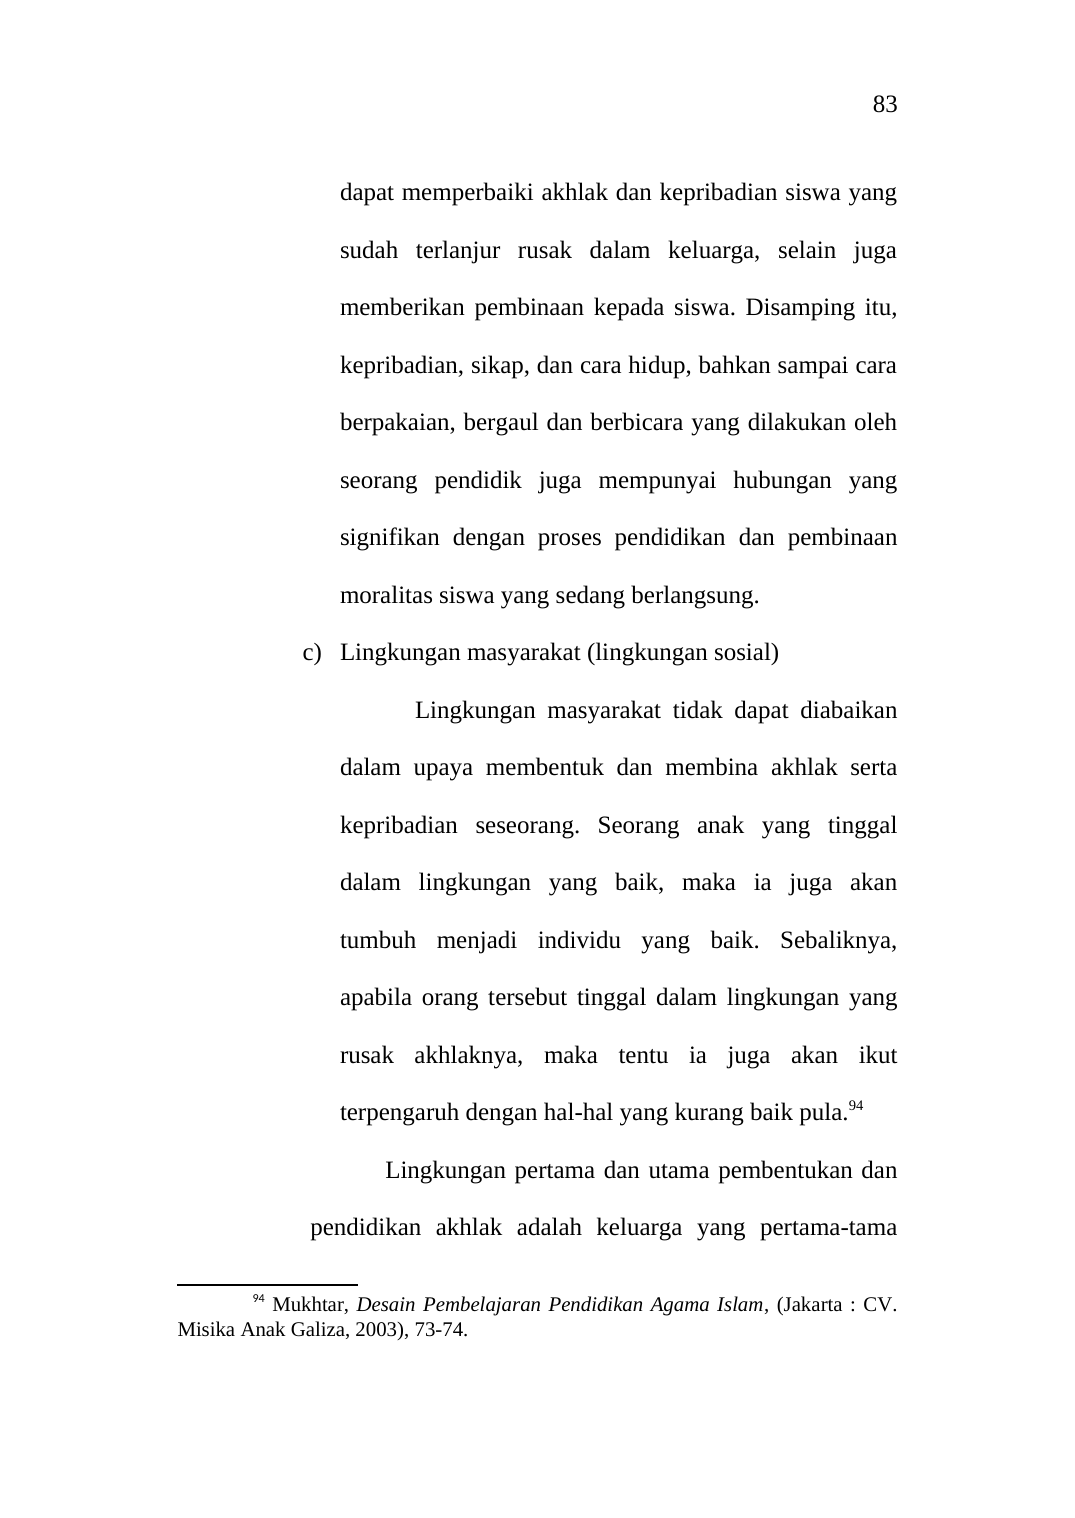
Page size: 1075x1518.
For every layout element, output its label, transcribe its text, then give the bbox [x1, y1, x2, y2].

list Lingkungan masyarakat tidak dapat diabaikan dalam upaya membentuk dan membina akhlak serta kepribadian seseorang. Seorang anak yang tinggal dalam lingkungan yang baik, maka ia juga akan tumbuh menjadi individu yang baik. Sebaliknya, apabila orang tersebut tinggal dalam lingkungan yang rusak akhlaknya, maka tentu ia juga akan ikut terpengaruh dengan hal-hal yang kurang baik pula. [340, 695, 898, 1126]
list Lingkungan masyarakat (lingkungan sosial) [302, 637, 898, 666]
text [310, 1155, 898, 1241]
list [340, 177, 898, 608]
